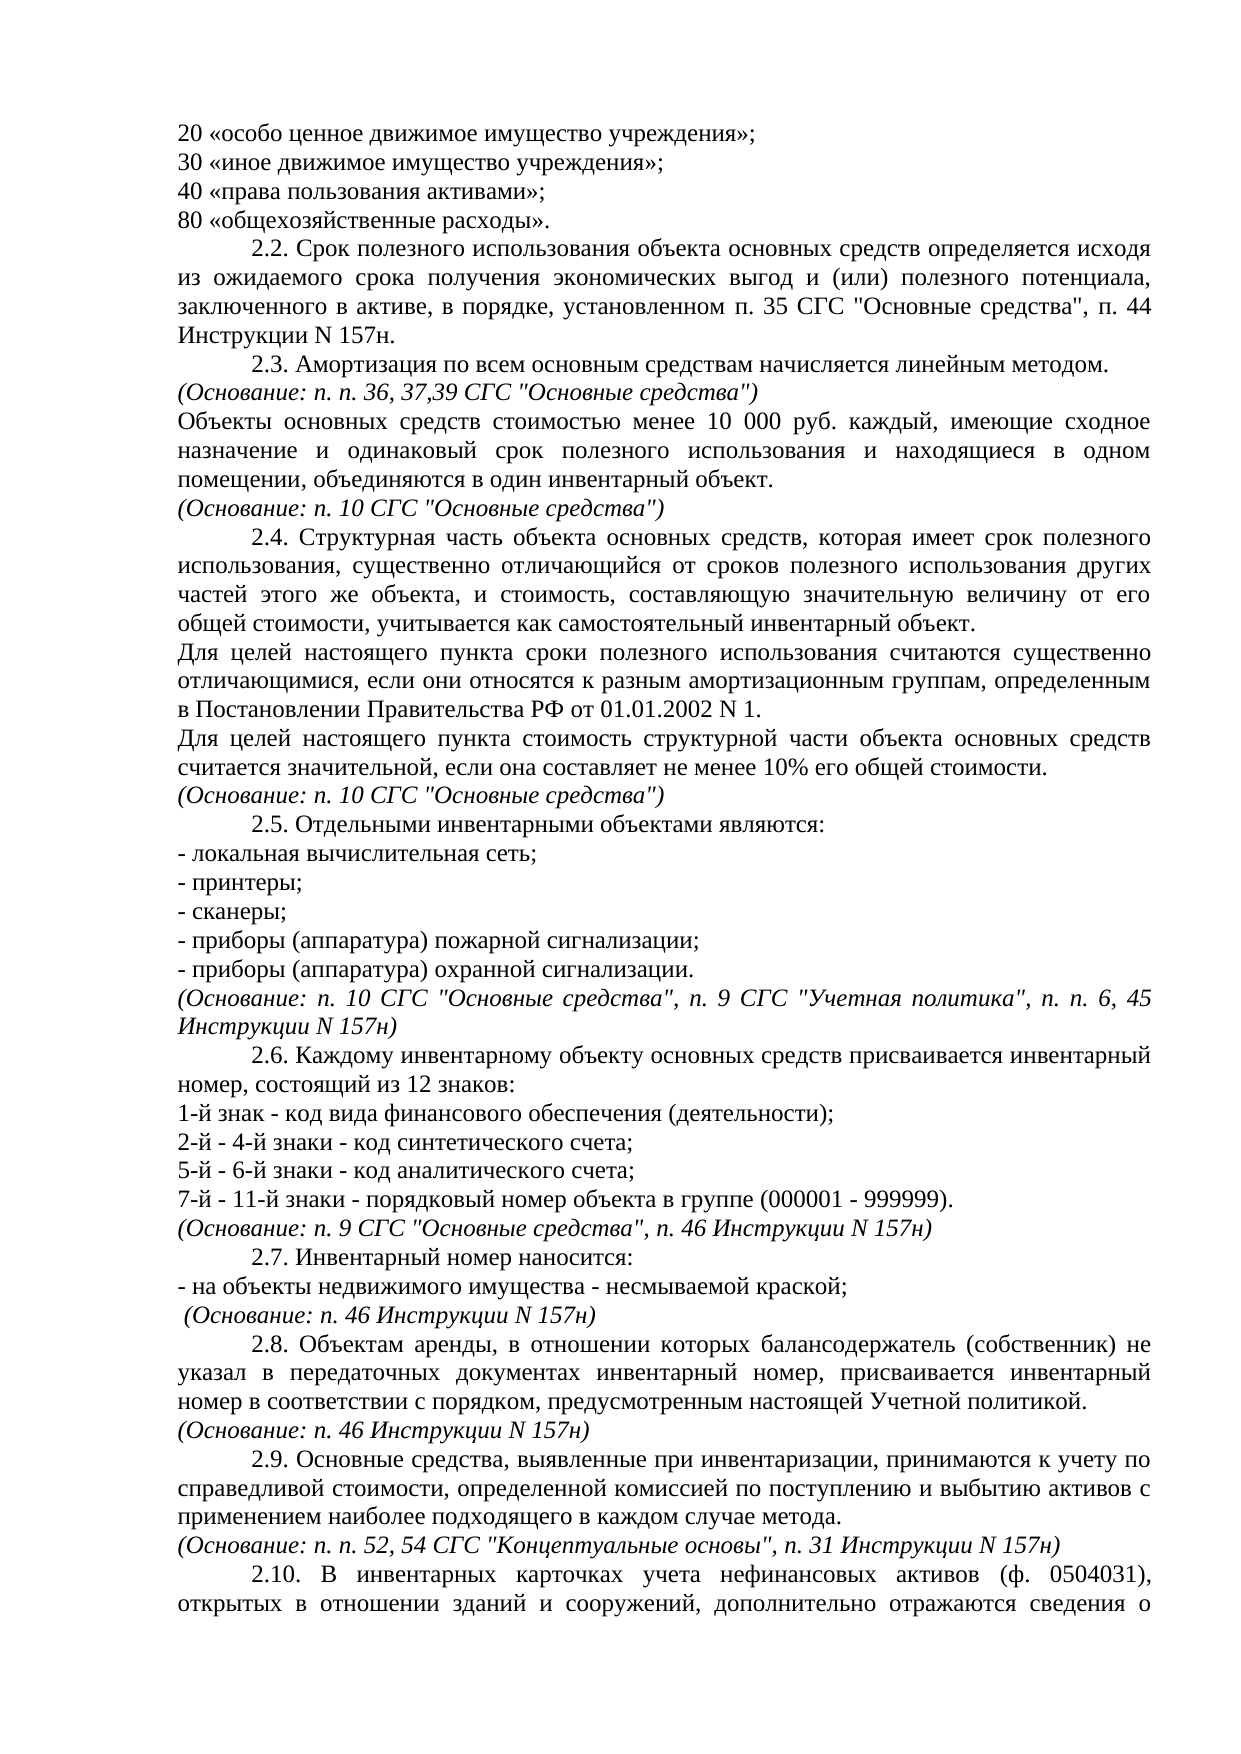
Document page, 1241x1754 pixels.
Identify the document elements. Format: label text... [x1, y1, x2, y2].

text 7-й - 11-й знаки - порядковый номер объекта в группе (000001 - 999999). [177, 1184, 1152, 1213]
text - локальная вычислительная сеть; [177, 838, 1152, 867]
text Для целей настоящего пункта стоимость структурной части объекта основных средств считается значительной, если она составляет не менее 10% его общей стоимости. [177, 723, 1152, 781]
text 2.2. Срок полезного использования объекта основных средств определяется исходя из ожидаемого срока получения экономических выгод и (или) полезного потенциала, заключенного в активе, в порядке, установленном п. 35 СГС "Основные средства", п. 44 Инструкции N 157н. [177, 233, 1152, 348]
text 2.6. Каждому инвентарному объекту основных средств присваивается инвентарный номер, состоящий из 12 знаков: [177, 1040, 1152, 1098]
text Для целей настоящего пункта сроки полезного использования считаются существенно отличающимися, если они относятся к разным амортизационным группам, определенным в Постановлении Правительства РФ от 01.01.2002 N 1. [177, 637, 1152, 723]
text 2.4. Структурная часть объекта основных средств, которая имеет срок полезного использования, существенно отличающийся от сроков полезного использования других частей этого же объекта, и стоимость, составляющую значительную величину от его общей стоимости, учитывается как самостоятельный инвентарный объект. [177, 522, 1152, 637]
text (Основание: п. п. 52, 54 СГС "Концептуальные основы", п. 31 Инструкции N 157н) [177, 1530, 1152, 1559]
text 1-й знак - код вида финансового обеспечения (деятельности); [177, 1098, 1152, 1127]
text (Основание: п. п. 36, 37,39 СГС "Основные средства") [177, 377, 1152, 406]
text 5-й - 6-й знаки - код аналитического счета; [177, 1156, 1152, 1184]
text 40 «права пользования активами»; [177, 176, 1152, 204]
text Объекты основных средств стоимостью менее 10 000 руб. каждый, имеющие сходное назначение и одинаковый срок полезного использования и находящиеся в одном помещении, объединяются в один инвентарный объект. [177, 406, 1152, 493]
text 2.7. Инвентарный номер наносится: [177, 1242, 1152, 1271]
text (Основание: п. 9 СГС "Основные средства", п. 46 Инструкции N 157н) [177, 1213, 1152, 1242]
text - на объекты недвижимого имущества - несмываемой краской; [177, 1271, 1152, 1300]
text (Основание: п. 10 СГС "Основные средства") [177, 781, 1152, 809]
text 20 «особо ценное движимое имущество учреждения»; [177, 118, 1152, 147]
text (Основание: п. 46 Инструкции N 157н) [177, 1300, 1152, 1328]
text (Основание: п. 10 СГС "Основные средства") [177, 493, 1152, 521]
text 2-й - 4-й знаки - код синтетического счета; [177, 1127, 1152, 1155]
text - принтеры; [177, 867, 1152, 896]
text (Основание: п. 46 Инструкции N 157н) [177, 1415, 1152, 1444]
text 2.3. Амортизация по всем основным средствам начисляется линейным методом. [177, 349, 1152, 377]
text 2.9. Основные средства, выявленные при инвентаризации, принимаются к учету по справедливой стоимости, определенной комиссией по поступлению и выбытию активов с применением наиболее подходящего в каждом случае метода. [177, 1444, 1152, 1530]
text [177, 1559, 1152, 1617]
text 80 «общехозяйственные расходы». [177, 205, 1152, 233]
text 2.8. Объектам аренды, в отношении которых балансодержатель (собственник) не указал в передаточных документах инвентарный номер, присваивается инвентарный номер в соответствии с порядком, предусмотренным настоящей Учетной политикой. [177, 1329, 1152, 1415]
text - приборы (аппаратура) охранной сигнализации. [177, 954, 1152, 982]
text 2.5. Отдельными инвентарными объектами являются: [177, 809, 1152, 838]
text (Основание: п. 10 СГС "Основные средства", п. 9 СГС "Учетная политика", п. п. 6, 45 Инструкции N 157н) [177, 983, 1152, 1040]
text 30 «иное движимое имущество учреждения»; [177, 147, 1152, 176]
text - приборы (аппаратура) пожарной сигнализации; [177, 925, 1152, 954]
text - сканеры; [177, 896, 1152, 925]
